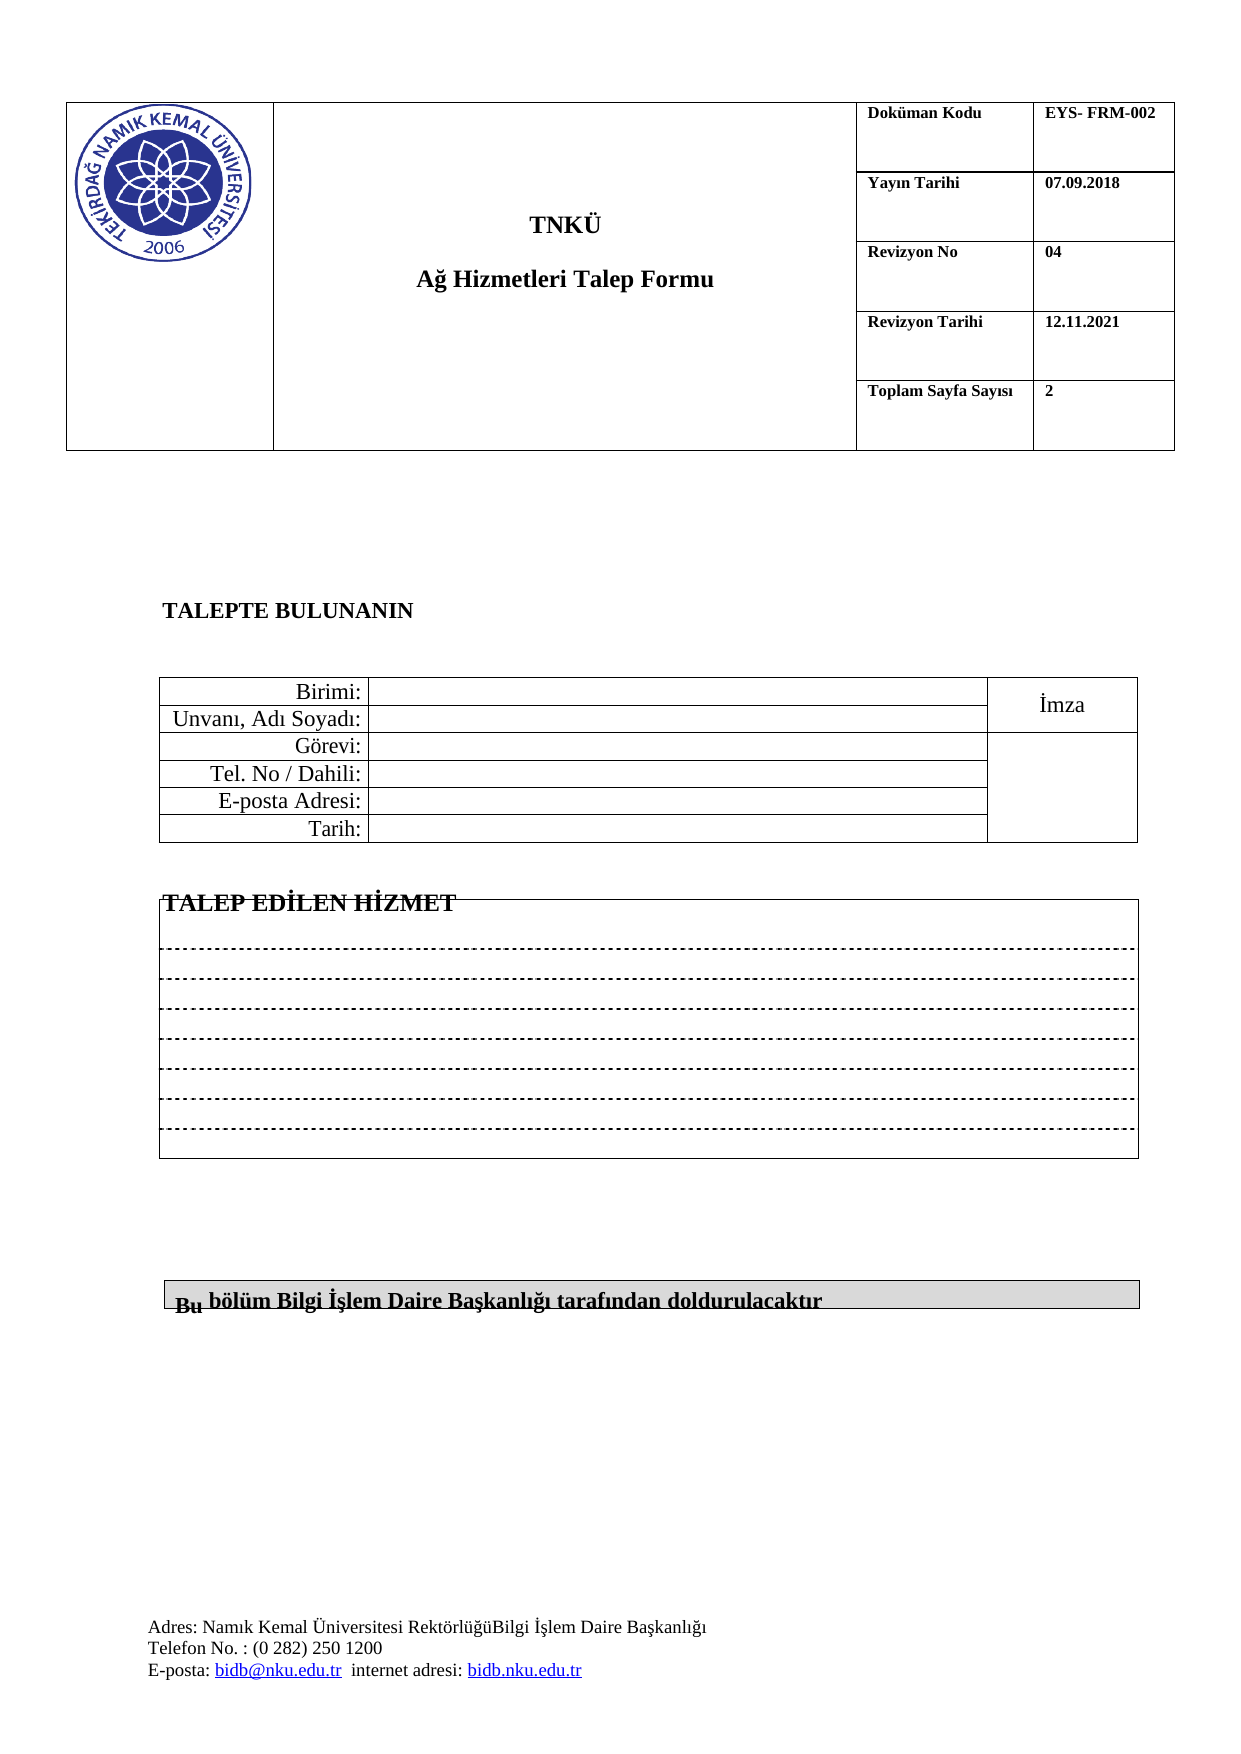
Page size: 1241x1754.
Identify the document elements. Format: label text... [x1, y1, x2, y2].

table_cell [369, 815, 987, 842]
table_cell Görevi: [160, 733, 368, 759]
table_cell E-posta Adresi: [160, 788, 368, 814]
table_cell Tarih: [160, 815, 368, 842]
table_header [369, 678, 987, 704]
table_cell [369, 788, 987, 814]
table_cell Tel. No / Dahili: [160, 761, 368, 787]
table_cell Unvanı, Adı Soyadı: [160, 706, 368, 732]
table_cell [988, 733, 1137, 842]
text TALEP EDİLEN HİZMET [162, 900, 1093, 917]
table_cell [369, 761, 987, 787]
table_header İmza [988, 678, 1137, 732]
table_cell [369, 733, 987, 759]
picture [74, 104, 252, 262]
table_cell [369, 706, 987, 732]
table_header Birimi: [160, 678, 368, 704]
text TALEPTE BULUNANIN [162, 597, 1093, 623]
